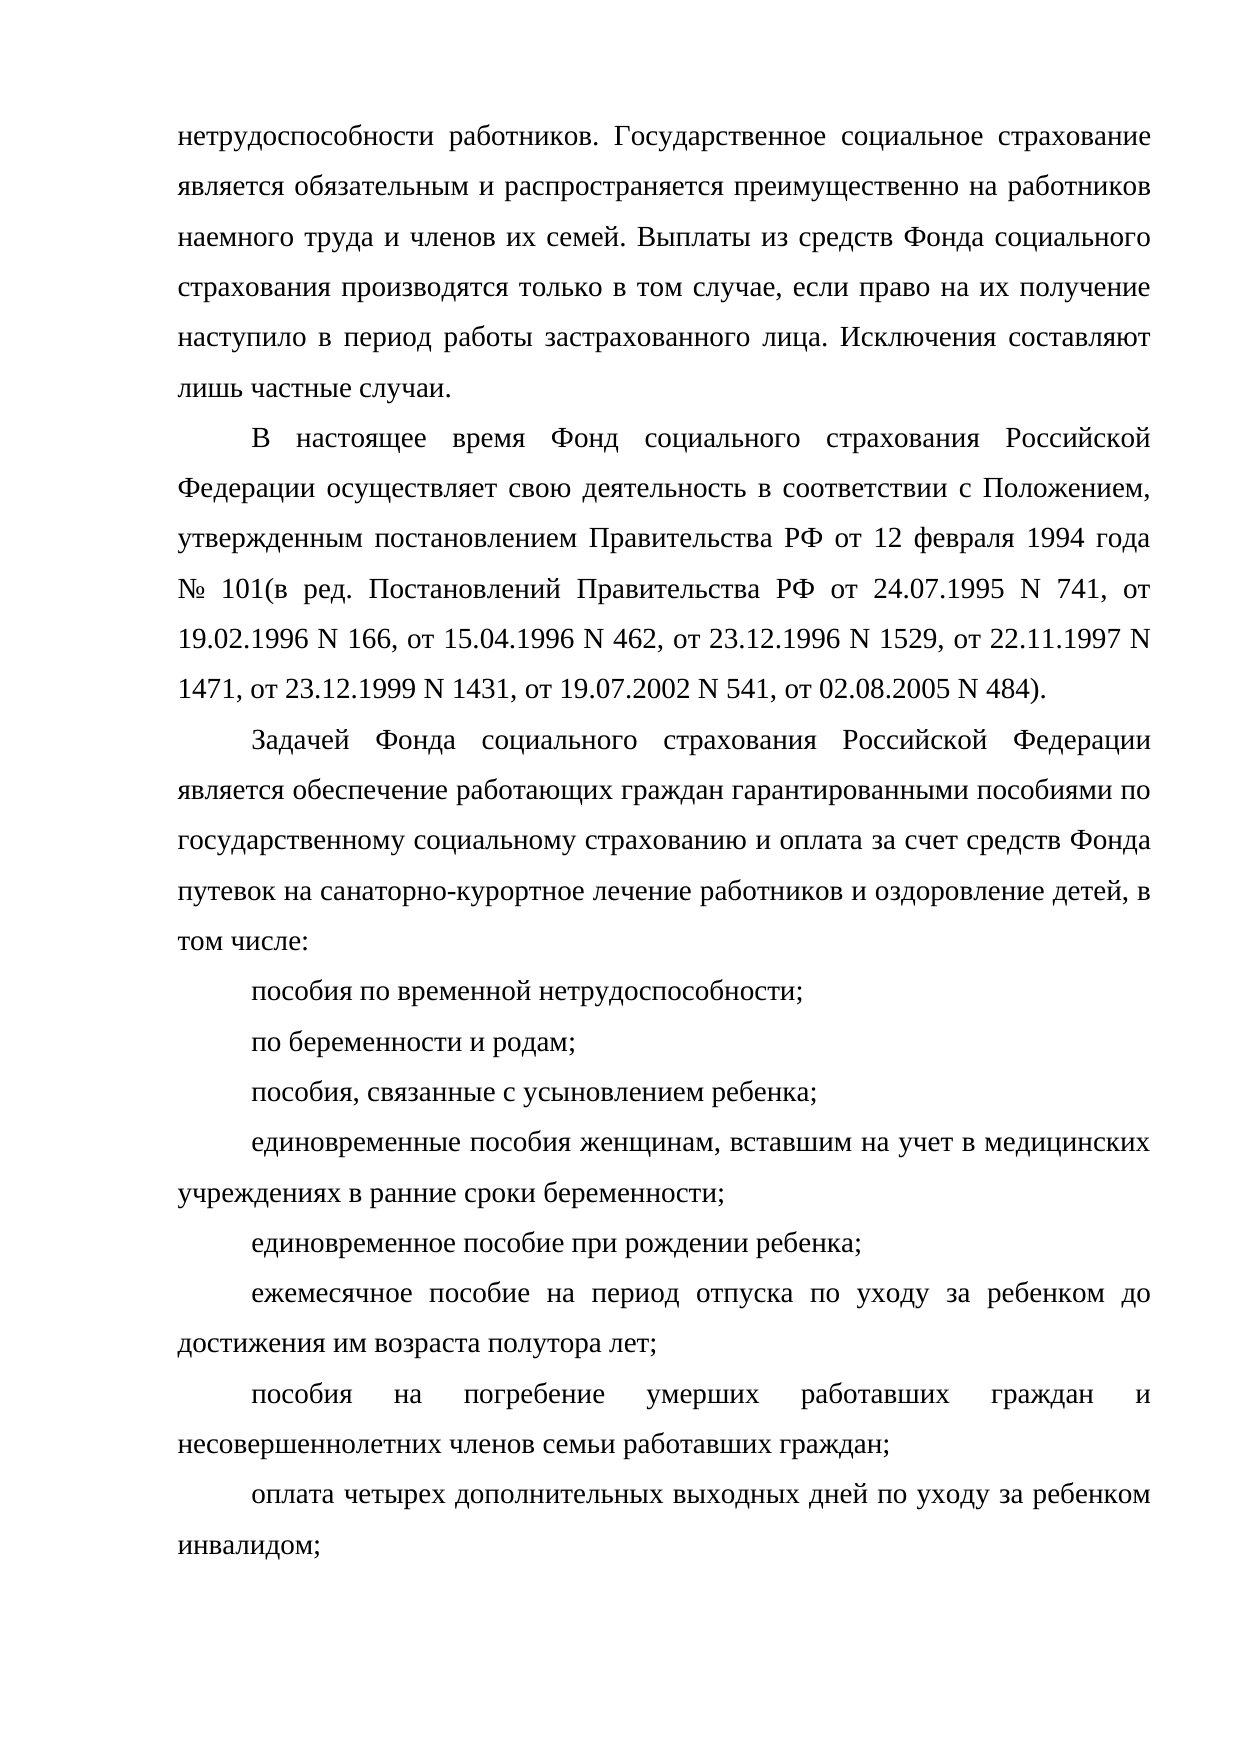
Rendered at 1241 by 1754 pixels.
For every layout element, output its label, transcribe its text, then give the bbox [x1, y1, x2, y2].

text Задачей Фонда социального страхования Российской Федерации является обеспечение работающих граждан гарантированными пособиями по государственному социальному страхованию и оплата за счет средств Фонда путевок на санаторно-курортное лечение работников и оздоровление детей, в том числе: [177, 722, 1152, 957]
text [177, 118, 1152, 403]
text единовременные пособия женщинам, вставшим на учет в медицинских учреждениях в ранние сроки беременности; [177, 1124, 1152, 1208]
text оплата четырех дополнительных выходных дней по уходу за ребенком инвалидом; [177, 1477, 1152, 1560]
text единовременное пособие при рождении ребенка; [177, 1225, 1152, 1258]
text пособия, связанные с усыновлением ребенка; [177, 1074, 1152, 1108]
text ежемесячное пособие на период отпуска по уходу за ребенком до достижения им возраста полутора лет; [177, 1275, 1152, 1359]
text пособия на погребение умерших работавших граждан и несовершеннолетних членов семьи работавших граждан; [177, 1376, 1152, 1460]
text В настоящее время Фонд социального страхования Российской Федерации осуществляет свою деятельность в соответствии с Положением, утвержденным постановлением Правительства РФ от 12 февраля 1994 года № 101(в ред. Постановлений Правительства РФ от 24.07.1995 N 741, от 19.02.1996 N 166, от 15.04.1996 N 462, от 23.12.1996 N 1529, от 22.11.1997 N 1471, от 23.12.1999 N 1431, от 19.07.2002 N 541, от 02.08.2005 N 484). [177, 420, 1152, 705]
text пособия по временной нетрудоспособности; [177, 973, 1152, 1007]
text по беременности и родам; [177, 1024, 1152, 1057]
